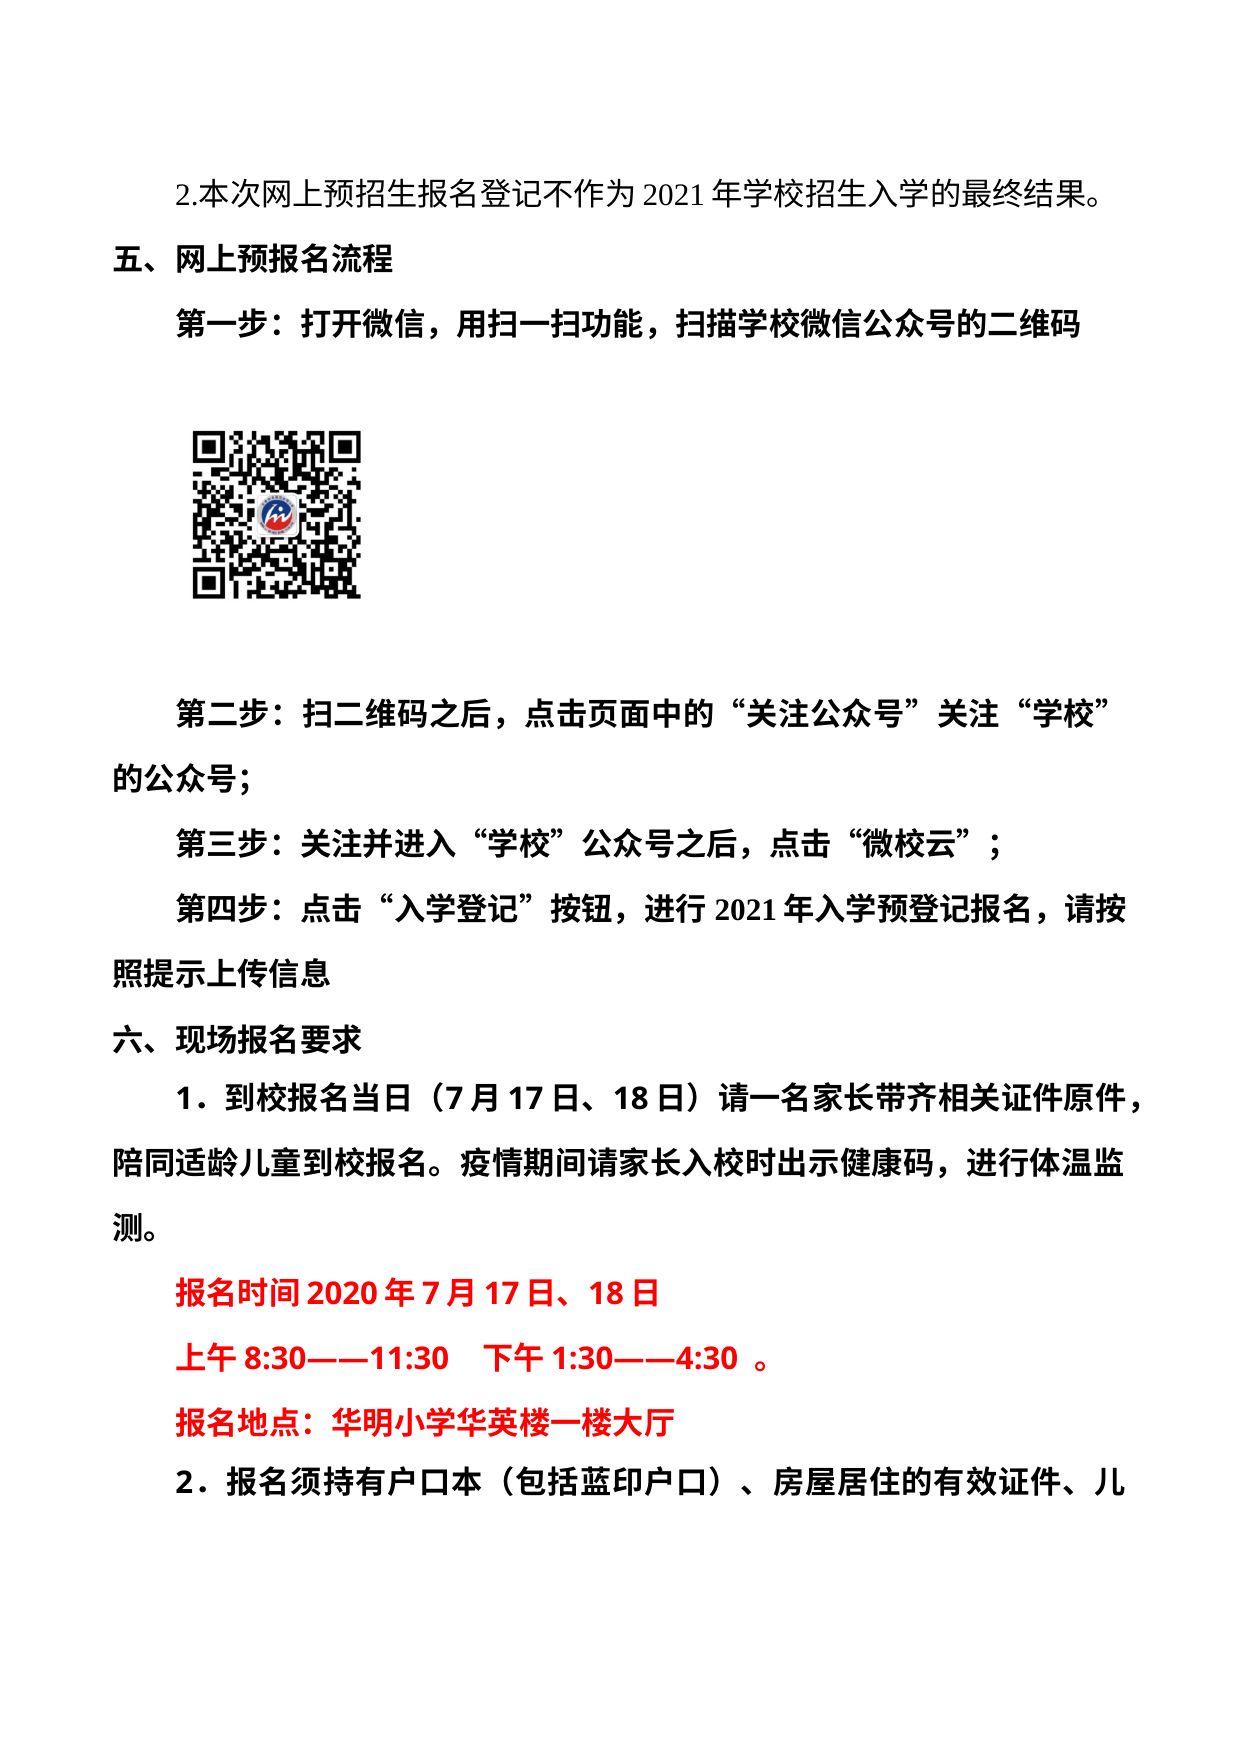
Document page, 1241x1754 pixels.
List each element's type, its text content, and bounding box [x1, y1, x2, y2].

text 第二步：扫二维码之后，点击页面中的“关注公众号”关注“学校”的公众号； [112, 680, 1128, 810]
text 上午8:30——11:30 下午1:30——4:30 。 [112, 1323, 1128, 1388]
text 五、网上预报名流程 [112, 225, 1128, 290]
text 第三步：关注并进入“学校”公众号之后，点击“微校云”； [112, 810, 1128, 875]
picture [179, 417, 374, 612]
text 第一步：打开微信，用扫一扫功能，扫描学校微信公众号的二维码 [112, 290, 1128, 355]
text 报名地点：华明小学华英楼一楼大厅 [112, 1388, 1128, 1446]
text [112, 1446, 1128, 1505]
text 六、现场报名要求 [112, 1005, 1128, 1063]
text 1．到校报名当日（7月17日、18日）请一名家长带齐相关证件原件，陪同适龄儿童到校报名。疫情期间请家长入校时出示健康码，进行体温监测。 [112, 1063, 1128, 1258]
text 第四步：点击“入学登记”按钮，进行2021年入学预登记报名，请按照提示上传信息 [112, 875, 1128, 1005]
text 2.本次网上预招生报名登记不作为2021年学校招生入学的最终结果。 [112, 160, 1128, 225]
text 报名时间2020年7月17日、18日 [112, 1258, 1128, 1323]
